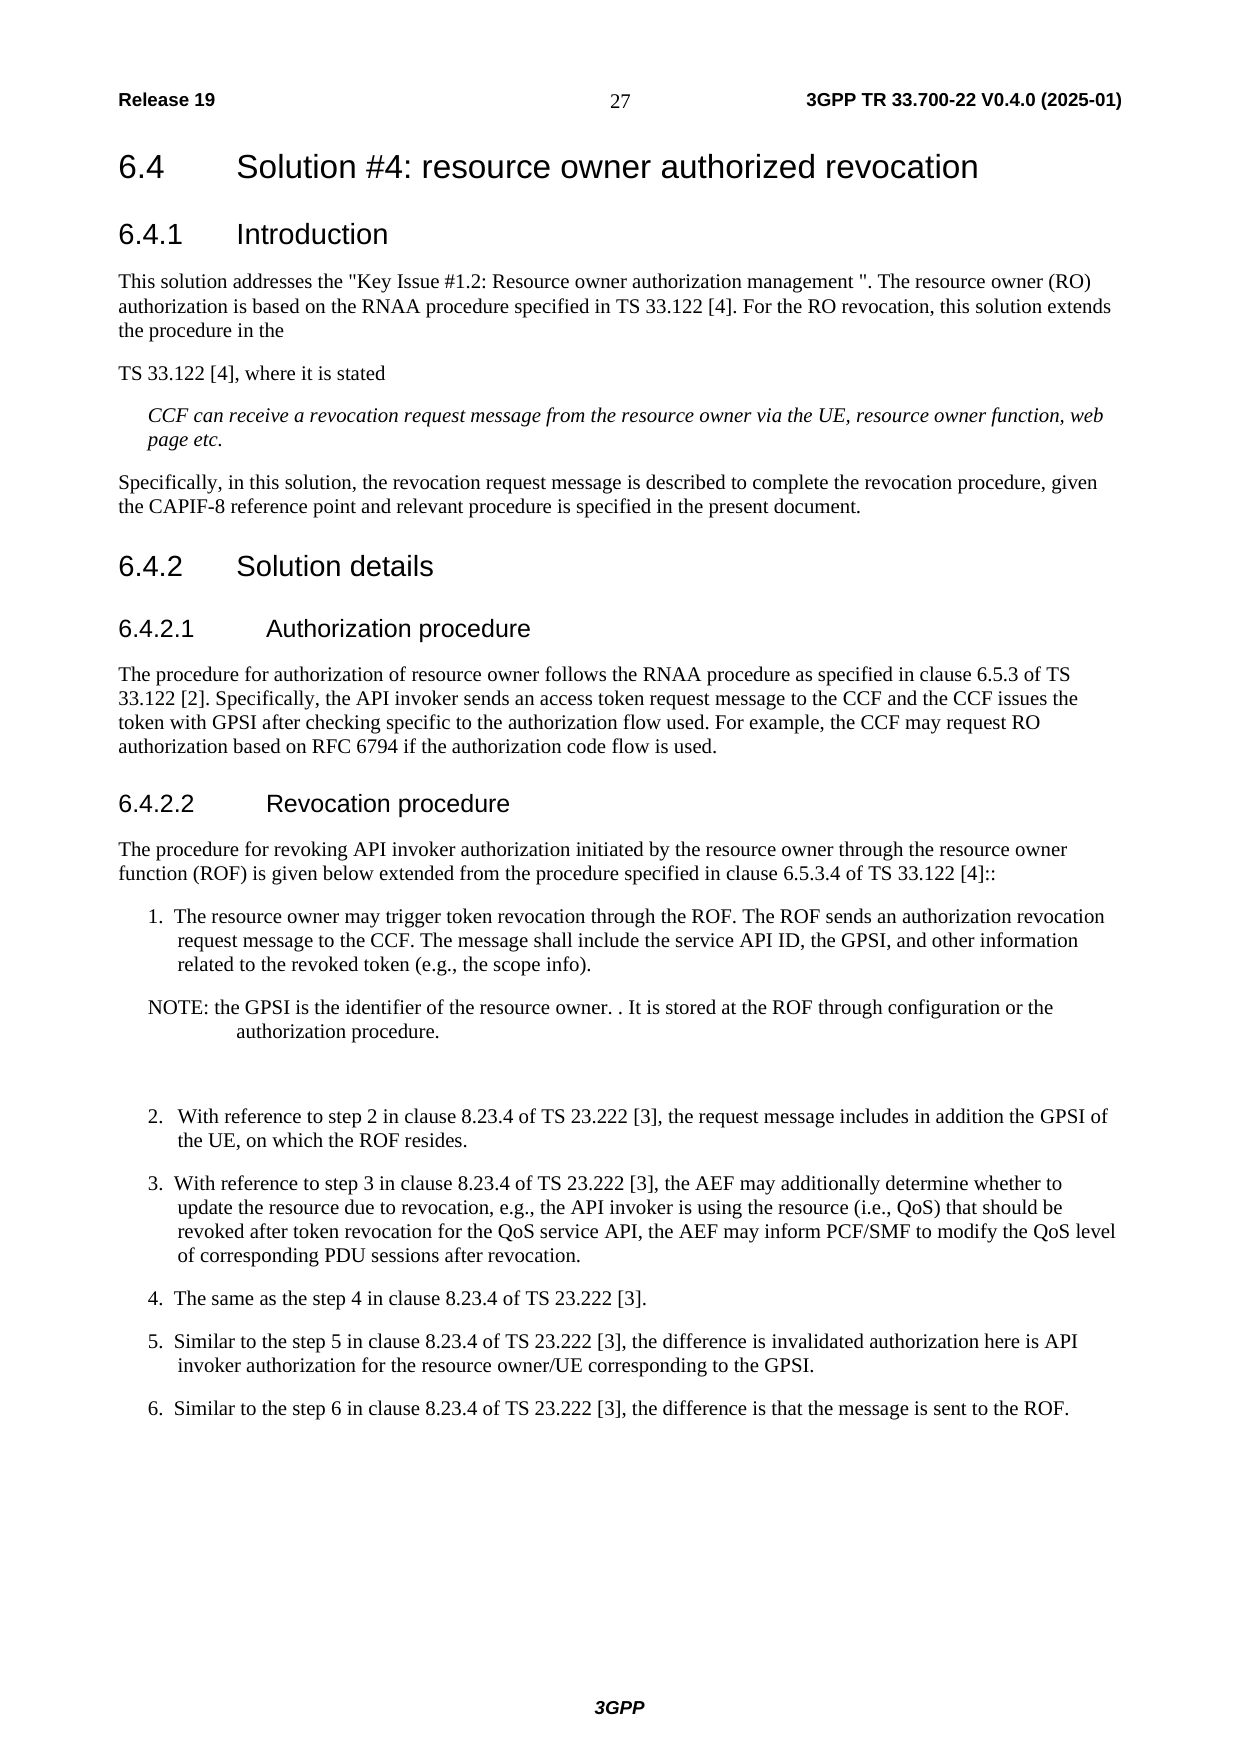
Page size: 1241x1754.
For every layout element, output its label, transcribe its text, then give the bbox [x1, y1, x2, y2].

subtitle 6.4.2.2 Revocation procedure [118, 789, 1122, 818]
text Specifically, in this solution, the revocation request message is described to complete the revocation procedure, given the CAPIF-8 reference point and relevant procedure is specified in the present document. [118, 470, 1122, 518]
text 6. Similar to the step 6 in clause 8.23.4 of TS 23.222 [3], the difference is that the message is sent to the ROF. [148, 1396, 1122, 1420]
text This solution addresses the "Key Issue #1.2: Resource owner authorization management ". The resource owner (RO) authorization is based on the RNAA procedure specified in TS 33.122 [4]. For the RO revocation, this solution extends the procedure in the [118, 269, 1122, 342]
subtitle 6.4.1 Introduction [118, 217, 1122, 251]
text 4. The same as the step 4 in clause 8.23.4 of TS 23.222 [3]. [148, 1286, 1122, 1310]
text CCF can receive a revocation request message from the resource owner via the UE, resource owner function, web page etc. [148, 403, 1122, 451]
text The procedure for revoking API invoker authorization initiated by the resource owner through the resource owner function (ROF) is given below extended from the procedure specified in clause 6.5.3.4 of TS 33.122 [4]:: [118, 837, 1122, 885]
text 5. Similar to the step 5 in clause 8.23.4 of TS 23.222 [3], the difference is invalidated authorization here is API invoker authorization for the resource owner/UE corresponding to the GPSI. [148, 1329, 1122, 1377]
text NOTE: the GPSI is the identifier of the resource owner. [148, 994, 1122, 1043]
text 1. The resource owner may trigger token revocation through the ROF. The ROF sends an authorization revocation request message to the CCF. The message shall include the service API ID, the GPSI, and other information related to the revoked token (e.g., the scope info). [148, 904, 1122, 976]
subtitle 6.4.2 Solution details [118, 549, 1122, 583]
text TS 33.122 [4], where it is stated [118, 360, 1122, 384]
subtitle 6.4 Solution #4: resource owner authorized revocation [118, 147, 1122, 186]
subtitle 6.4.2.1 Authorization procedure [118, 614, 1122, 643]
text The procedure for authorization of resource owner follows the RNAA procedure as specified in clause 6.5.3 of TS 33.122 [2]. Specifically, the API invoker sends an access token request message to the CCF and the CCF issues the token with GPSI after checking specific to the authorization flow used. For example, the CCF may request RO authorization based on RFC 6794 if the authorization code flow is used. [118, 662, 1122, 758]
text 3. With reference to step 3 in clause 8.23.4 of TS 23.222 [3], the AEF may additionally determine whether to update the resource due to revocation, e.g., the API invoker is using the resource (i.e., QoS) that should be revoked after token revocation for the QoS service API, the AEF may inform PCF/SMF to modify the QoS level of corresponding PDU sessions after revocation. [148, 1171, 1122, 1267]
text 2. With reference to step 2 in clause 8.23.4 of TS 23.222 [3], the request message includes in addition the GPSI of the UE, on which the ROF resides. [148, 1104, 1122, 1152]
